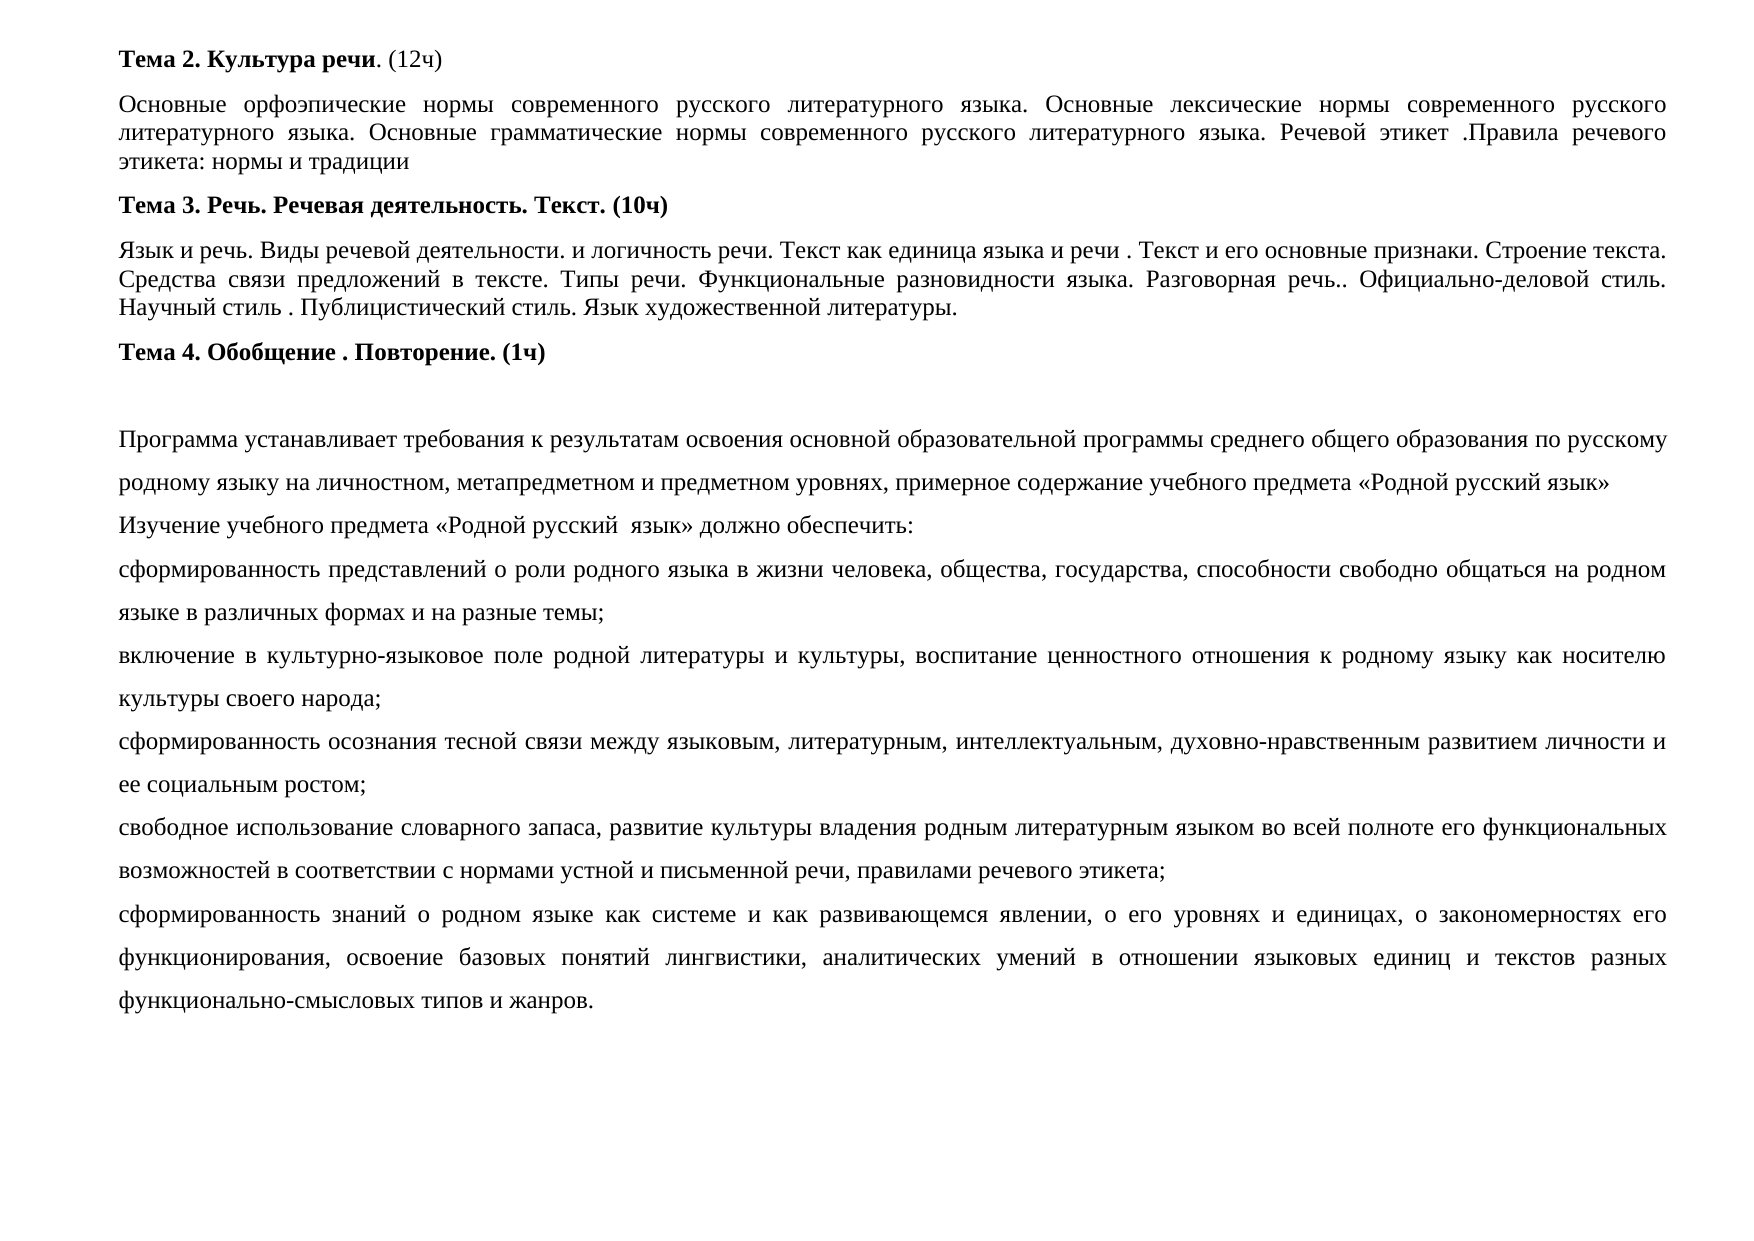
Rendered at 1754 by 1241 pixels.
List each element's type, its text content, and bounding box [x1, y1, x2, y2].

text Тема 2. Культура речи. (12ч) [118, 44, 1668, 73]
text сформированность знаний о родном языке как системе и как развивающемся явлении, о его уровнях и единицах, о закономерностях его функционирования, освоение базовых понятий лингвистики, аналитических умений в отношении языковых единиц и текстов разных функционально-смысловых типов и жанров. [118, 899, 1668, 1014]
text Программа устанавливает требования к результатам освоения основной образовательной программы среднего общего образования по русскому родному языку на личностном, метапредметном и предметном уровнях, примерное содержание учебного предмета «Родной русский язык» [118, 424, 1668, 496]
text сформированность представлений о роли родного языка в жизни человека, общества, государства, способности свободно общаться на родном языке в различных формах и на разные темы; [118, 554, 1668, 626]
text Тема 4. Обобщение . Повторение. (1ч) [118, 337, 1668, 366]
text сформированность осознания тесной связи между языковым, литературным, интеллектуальным, духовно-нравственным развитием личности и ее социальным ростом; [118, 726, 1668, 798]
text Тема 3. Речь. Речевая деятельность. Текст. (10ч) [118, 191, 1668, 219]
text включение в культурно-языковое поле родной литературы и культуры, воспитание ценностного отношения к родному языку как носителю культуры своего народа; [118, 640, 1668, 712]
text Изучение учебного предмета «Родной русский язык» должно обеспечить: [118, 511, 1668, 539]
text Основные орфоэпические нормы современного русского литературного языка. Основные лексические нормы современного русского литературного языка. Основные грамматические нормы современного русского литературного языка. Речевой этикет .Правила речевого этикета: нормы и традиции [118, 89, 1668, 175]
text Язык и речь. Виды речевой деятельности. и логичность речи. Текст как единица языка и речи . Текст и его основные признаки. Строение текста. Средства связи предложений в тексте. Типы речи. Функциональные разновидности языка. Разговорная речь.. Официально-деловой стиль. Научный стиль . Публицистический стиль. Язык художественной литературы. [118, 235, 1668, 321]
text свободное использование словарного запаса, развитие культуры владения родным литературным языком во всей полноте его функциональных возможностей в соответствии с нормами устной и письменной речи, правилами речевого этикета; [118, 812, 1668, 884]
